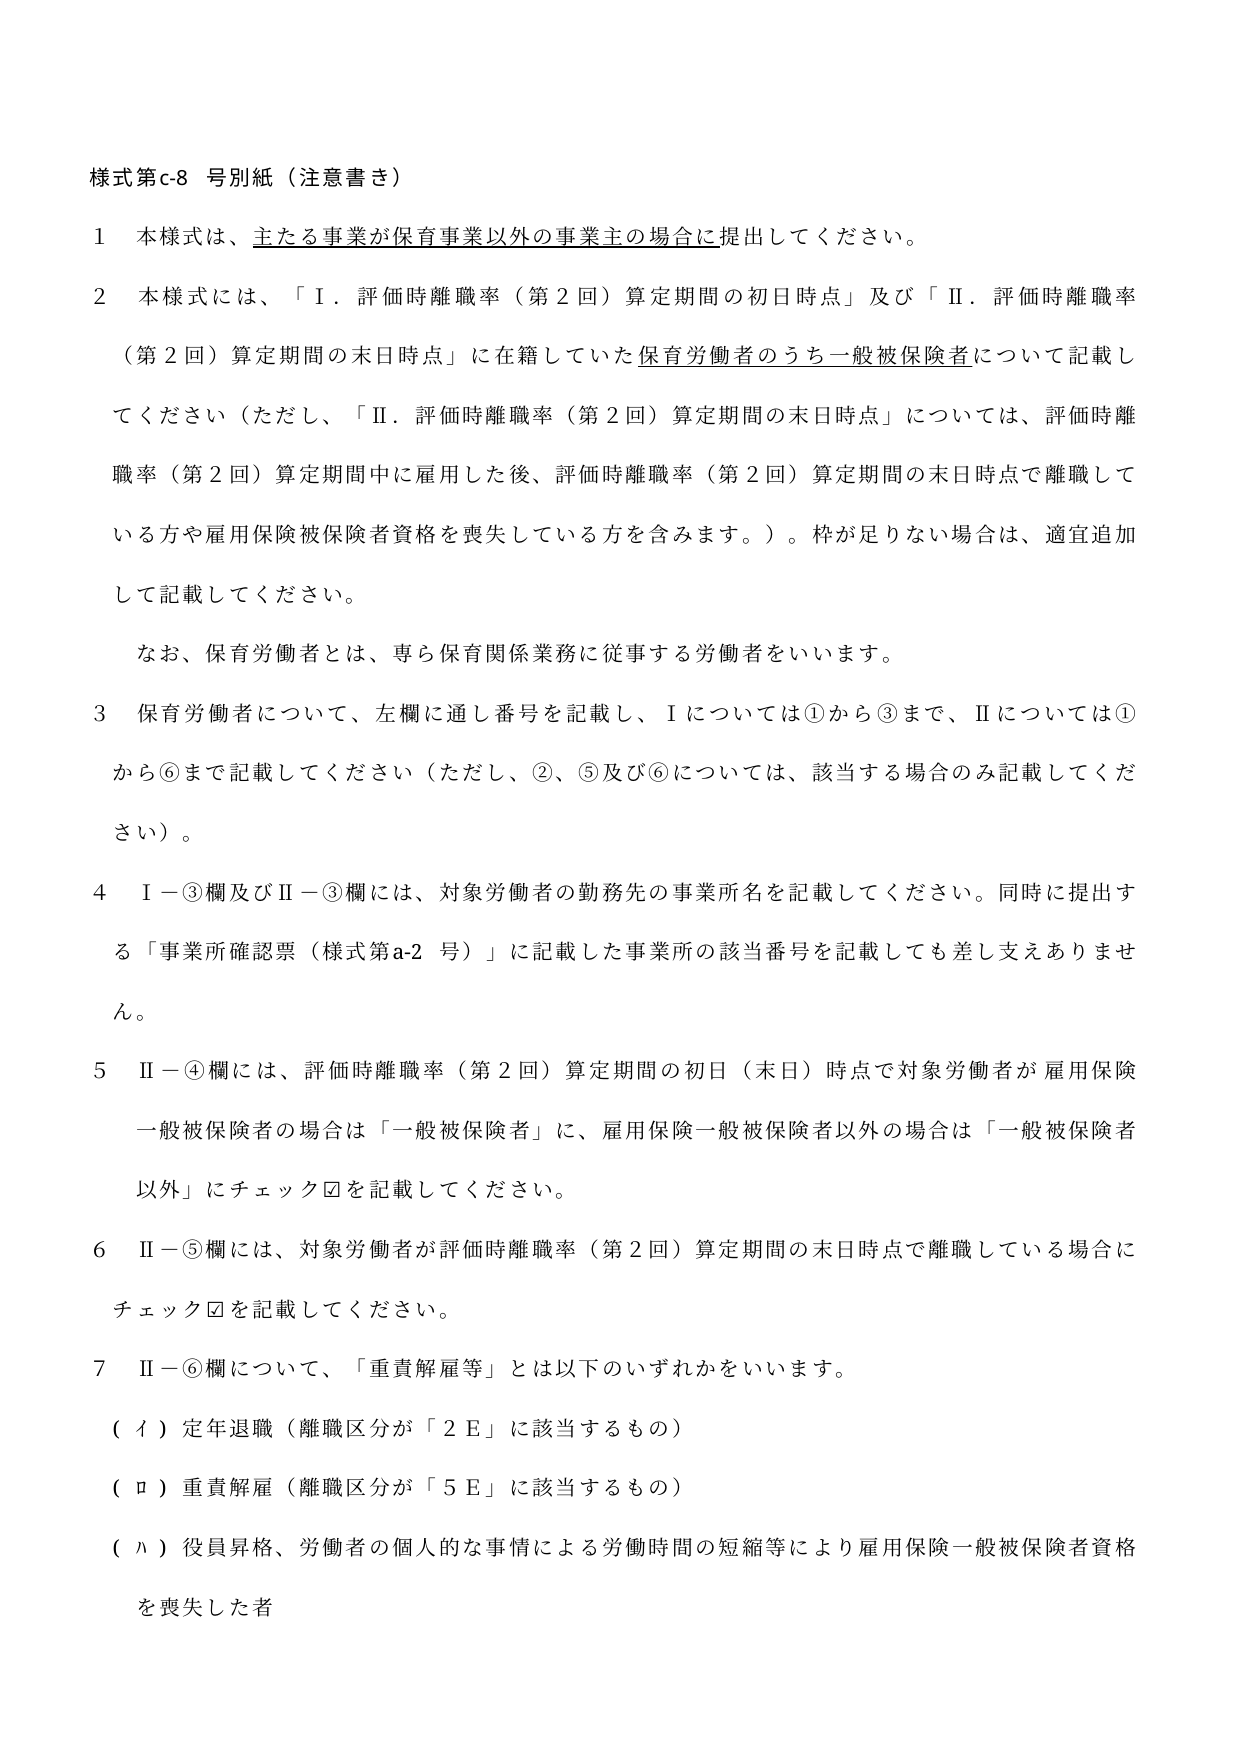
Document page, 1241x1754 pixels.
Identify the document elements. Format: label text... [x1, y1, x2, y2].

text (ｲ) 定年退職（離職区分が「２Ｅ」に該当するもの） [89, 1397, 1139, 1457]
text ６ Ⅱ－⑤欄には、対象労働者が評価時離職率（第２回）算定期間の末日時点で離職している場合にチェック☑を記載してください。 [89, 1219, 1139, 1338]
text ７ Ⅱ－⑥欄について、「重責解雇等」とは以下のいずれかをいいます。 [89, 1338, 1139, 1397]
text なお、保育労働者とは、専ら保育関係業務に従事する労働者をいいます。 [89, 623, 1139, 682]
text 様式第c-8号別紙（注意書き） [89, 146, 1139, 206]
text (ﾊ) 役員昇格、労働者の個人的な事情による労働時間の短縮等により雇用保険一般被保険者資格を喪失した者 [112, 1517, 1139, 1636]
text ３ 保育労働者について、左欄に通し番号を記載し、Ⅰについては①から③まで、Ⅱについては①から⑥まで記載してください（ただし、②、⑤及び⑥については、該当する場合のみ記載してください）。 [89, 682, 1139, 861]
text ５ Ⅱ－④欄には、評価時離職率（第２回）算定期間の初日（末日）時点で対象労働者が雇用保険一般被保険者の場合は「一般被保険者」に、雇用保険一般被保険者以外の場合は「一般被保険者以外」にチェック☑を記載してください。 [89, 1040, 1139, 1219]
text ４ Ⅰ－③欄及びⅡ－③欄には、対象労働者の勤務先の事業所名を記載してください。同時に提出する「事業所確認票（様式第a-2号）」に記載した事業所の該当番号を記載しても差し支えありません。 [89, 861, 1139, 1040]
text ２ 本様式には、「Ⅰ．評価時離職率（第２回）算定期間の初日時点」及び「Ⅱ．評価時離職率（第２回）算定期間の末日時点」に在籍していた保育労働者のうち一般被保険者について記載してください（ただし、「Ⅱ．評価時離職率（第２回）算定期間の末日時点」については、評価時離職率（第２回）算定期間中に雇用した後、評価時離職率（第２回）算定期間の末日時点で離職している方や雇用保険被保険者資格を喪失している方を含みます。）。枠が足りない場合は、適宜追加して記載してください。 [89, 265, 1139, 623]
text １ 本様式は、主たる事業が保育事業以外の事業主の場合に提出してください。 [89, 206, 1139, 265]
text (ﾛ) 重責解雇（離職区分が「５Ｅ」に該当するもの） [89, 1457, 1139, 1517]
